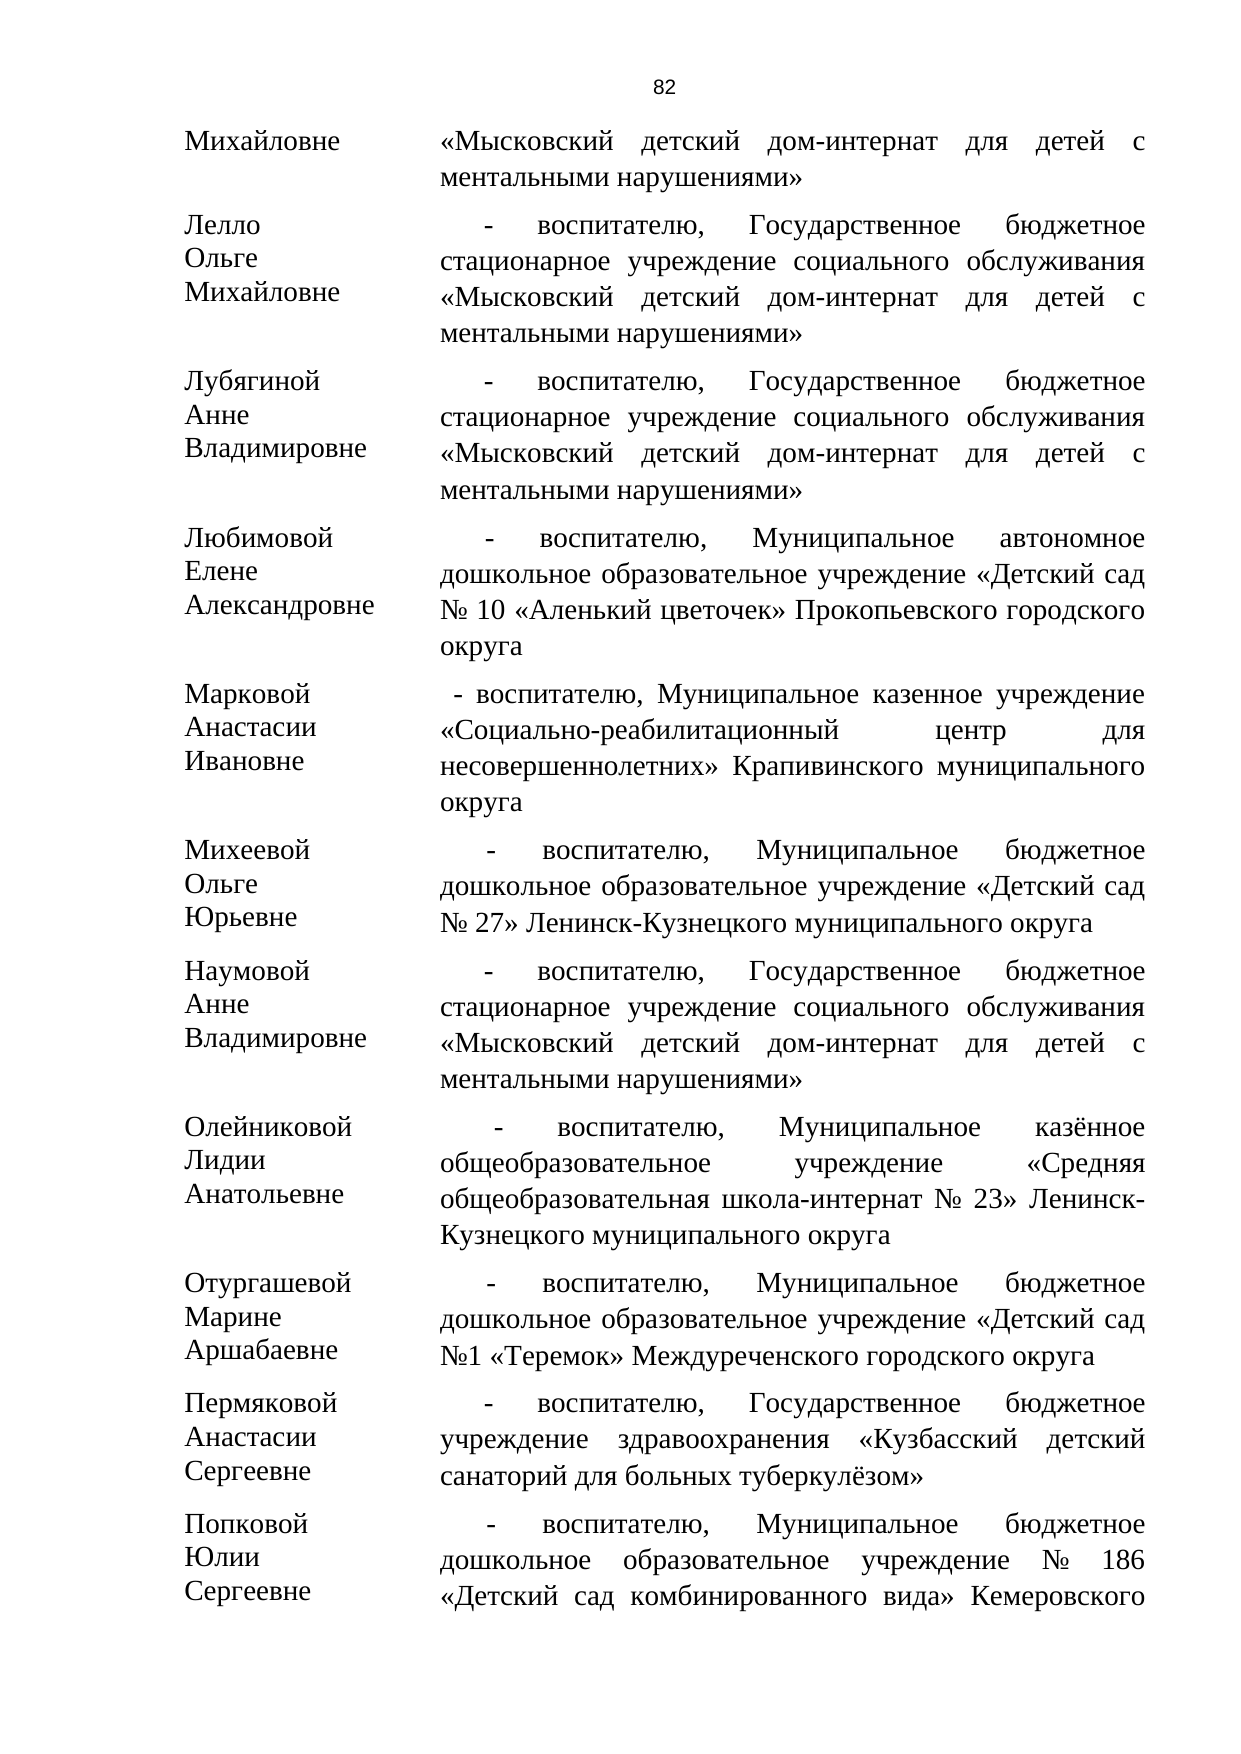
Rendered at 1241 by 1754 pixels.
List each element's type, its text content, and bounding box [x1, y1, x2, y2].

table_cell - воспитателю, Государственное бюджетное учреждение здравоохранения «Кузбасский детский санаторий для больных туберкулёзом» [433, 1386, 1153, 1506]
table_cell Любимовой Елене Александровне [177, 520, 433, 676]
table_cell Марковой Анастасии Ивановне [177, 676, 433, 832]
table_cell Лелло Ольге Михайловне [177, 207, 433, 363]
table_cell - воспитателю, Муниципальное автономное дошкольное образовательное учреждение «Детский сад № 10 «Аленький цветочек» Прокопьевского городского округа [433, 520, 1153, 676]
table_cell - воспитателю, Муниципальное казённое общеобразовательное учреждение «Средняя общеобразовательная школа-интернат № 23» Ленинск-Кузнецкого муниципального округа [433, 1109, 1153, 1265]
table_cell Михеевой Ольге Юрьевне [177, 833, 433, 953]
table_cell - воспитателю, Муниципальное бюджетное дошкольное образовательное учреждение «Детский сад №1 «Теремок» Междуреченского городского округа [433, 1265, 1153, 1386]
table_cell Пермяковой Анастасии Сергеевне [177, 1386, 433, 1506]
table_cell - воспитателю, Муниципальное бюджетное дошкольное образовательное учреждение «Детский сад № 27» Ленинск-Кузнецкого муниципального округа [433, 833, 1153, 953]
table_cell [433, 1506, 1153, 1612]
table_cell Олейниковой Лидии Анатольевне [177, 1109, 433, 1265]
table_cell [433, 123, 1153, 207]
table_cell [177, 1506, 433, 1612]
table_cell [177, 123, 433, 207]
table_cell Наумовой Анне Владимировне [177, 953, 433, 1109]
table_cell - воспитателю, Муниципальное казенное учреждение «Социально-реабилитационный центр для несовершеннолетних» Крапивинского муниципального округа [433, 676, 1153, 832]
table_cell Лубягиной Анне Владимировне [177, 363, 433, 520]
table_cell Отургашевой Марине Аршабаевне [177, 1265, 433, 1386]
